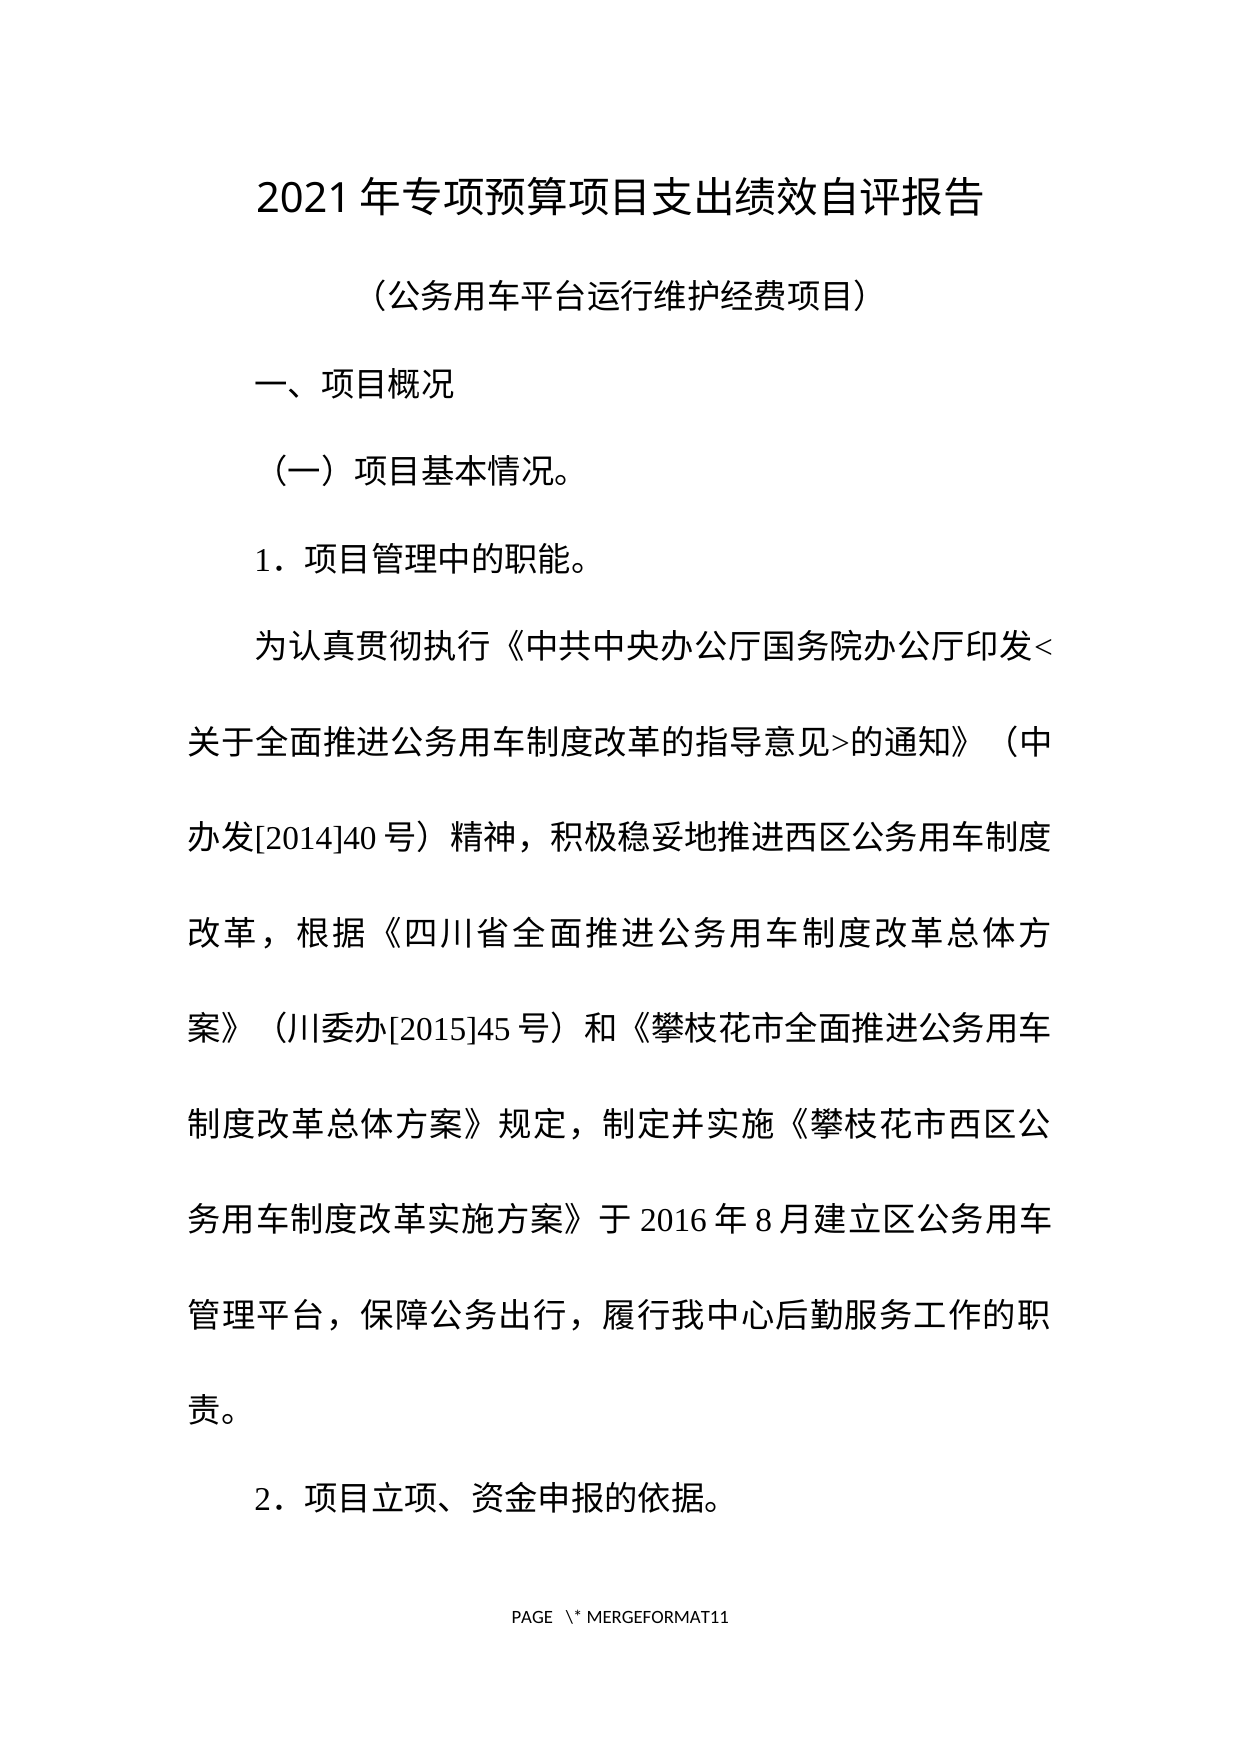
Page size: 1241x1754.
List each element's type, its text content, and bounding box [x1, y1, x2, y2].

text 一、项目概况 [187, 349, 1053, 414]
text （一）项目基本情况。 [187, 437, 1053, 502]
text 2．项目立项、资金申报的依据。 [187, 1463, 1053, 1528]
text 2021年专项预算项目支出绩效自评报告 [187, 162, 1053, 227]
text 为认真贯彻执行《中共中央办公厅国务院办公厅印发<关于全面推进公务用车制度改革的指导意见>的通知》（中办发[2014]40号）精神，积极稳妥地推进西区公务用车制度改革，根据《四川省全面推进公务用车制度改革总体方案》（川委办[2015]45号）和《攀枝花市全面推进公务用车制度改革总体方案》规定，制定并实施《攀枝花市西区公务用车制度改革实施方案》于2016年8月建立区公务用车管理平台，保障公务出行，履行我中心后勤服务工作的职责。 [187, 612, 1053, 1441]
text （公务用车平台运行维护经费项目） [187, 261, 1053, 326]
text 1．项目管理中的职能。 [187, 524, 1053, 589]
